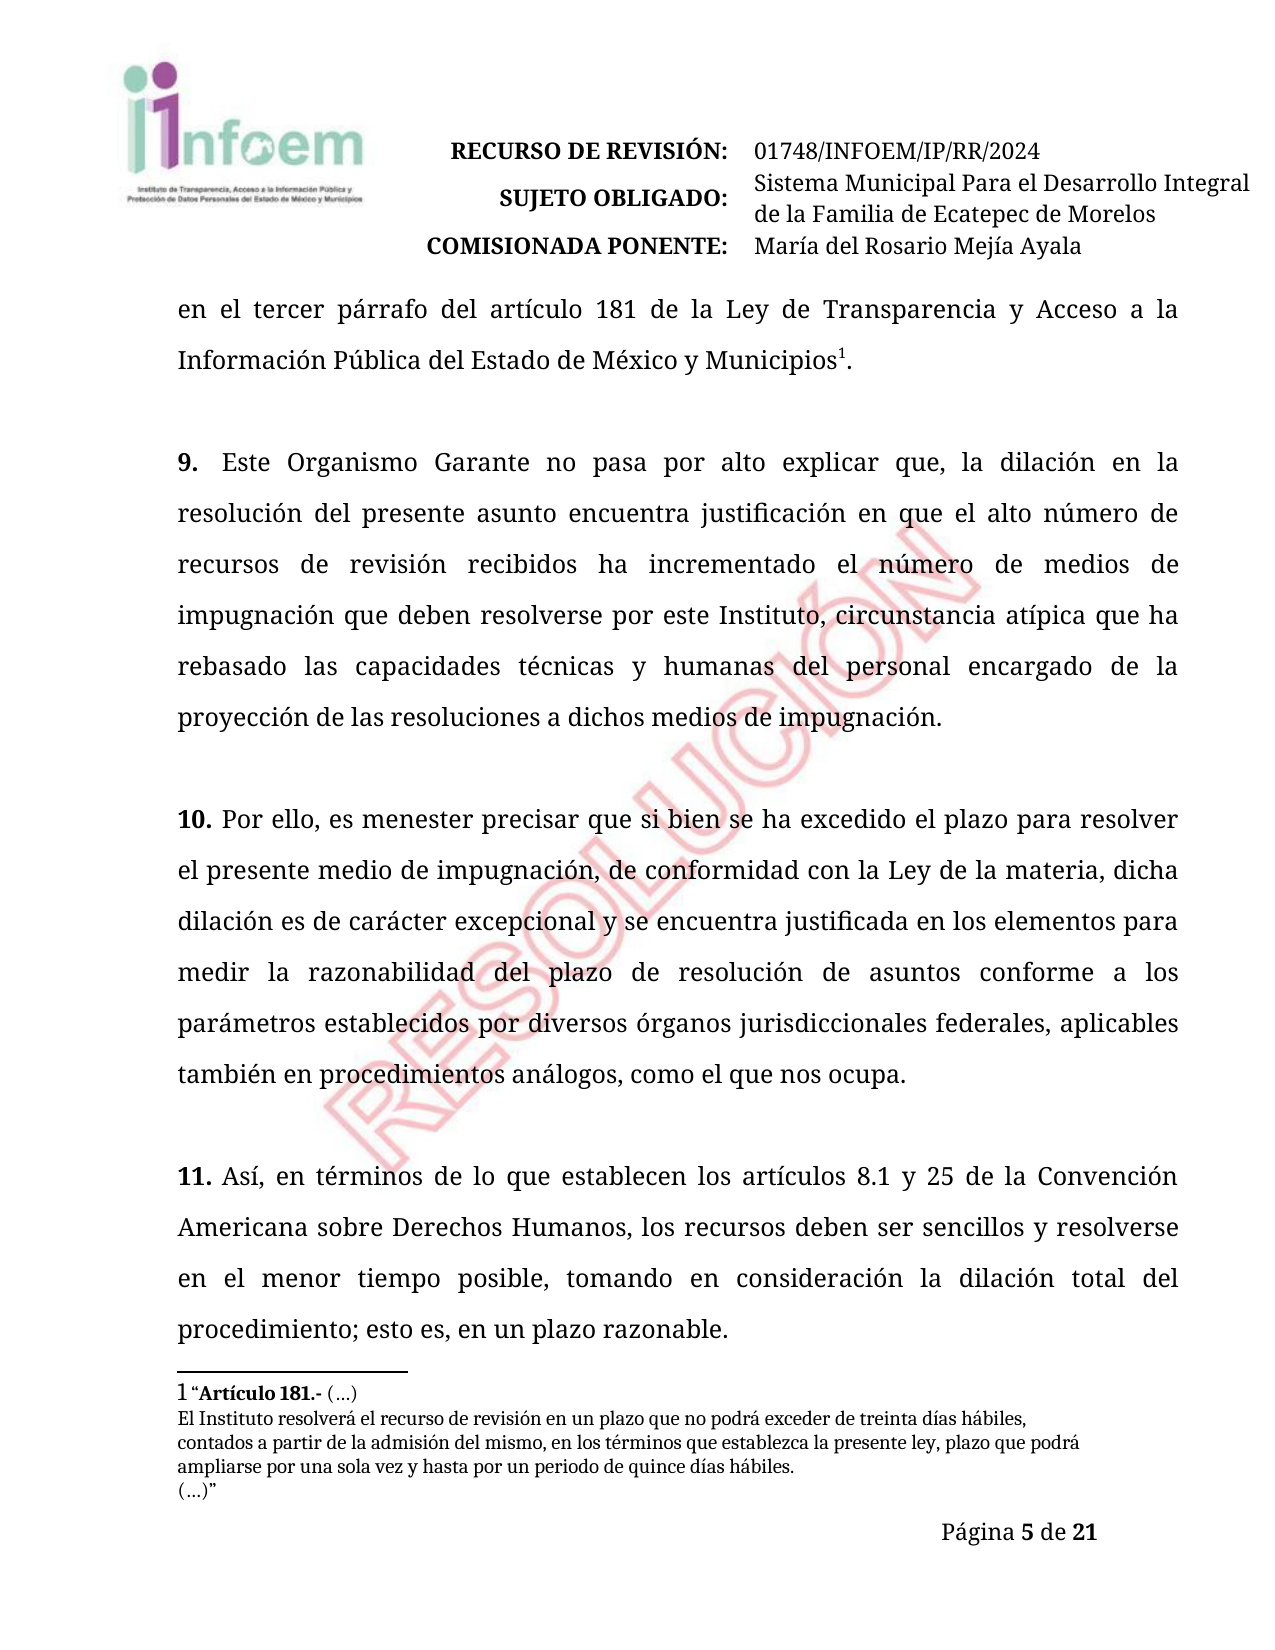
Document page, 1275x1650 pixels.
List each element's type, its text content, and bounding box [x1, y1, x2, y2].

list Este Organismo Garante no pasa por alto explicar que, la dilación en la resolución del presente asunto encuentra justificación en que el alto número de recursos de revisión recibidos ha incrementado el número de medios de impugnación que deben resolverse por este Instituto, circunstancia atípica que ha rebasado las capacidades técnicas y humanas del personal encargado de la proyección de las resoluciones a dichos medios de impugnación. [177, 444, 1180, 734]
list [177, 291, 1180, 376]
list Así, en términos de lo que establecen los artículos 8.1 y 25 de la Convención Americana sobre Derechos Humanos, los recursos deben ser sencillos y resolverse en el menor tiempo posible, tomando en consideración la dilación total del procedimiento; esto es, en un plazo razonable. [177, 1159, 1180, 1346]
picture [5, 2, 1268, 1646]
list Por ello, es menester precisar que si bien se ha excedido el plazo para resolver el presente medio de impugnación, de conformidad con la Ley de la materia, dicha dilación es de carácter excepcional y se encuentra justificada en los elementos para medir la razonabilidad del plazo de resolución de asuntos conforme a los parámetros establecidos por diversos órganos jurisdiccionales federales, aplicables también en procedimientos análogos, como el que nos ocupa. [177, 802, 1180, 1091]
